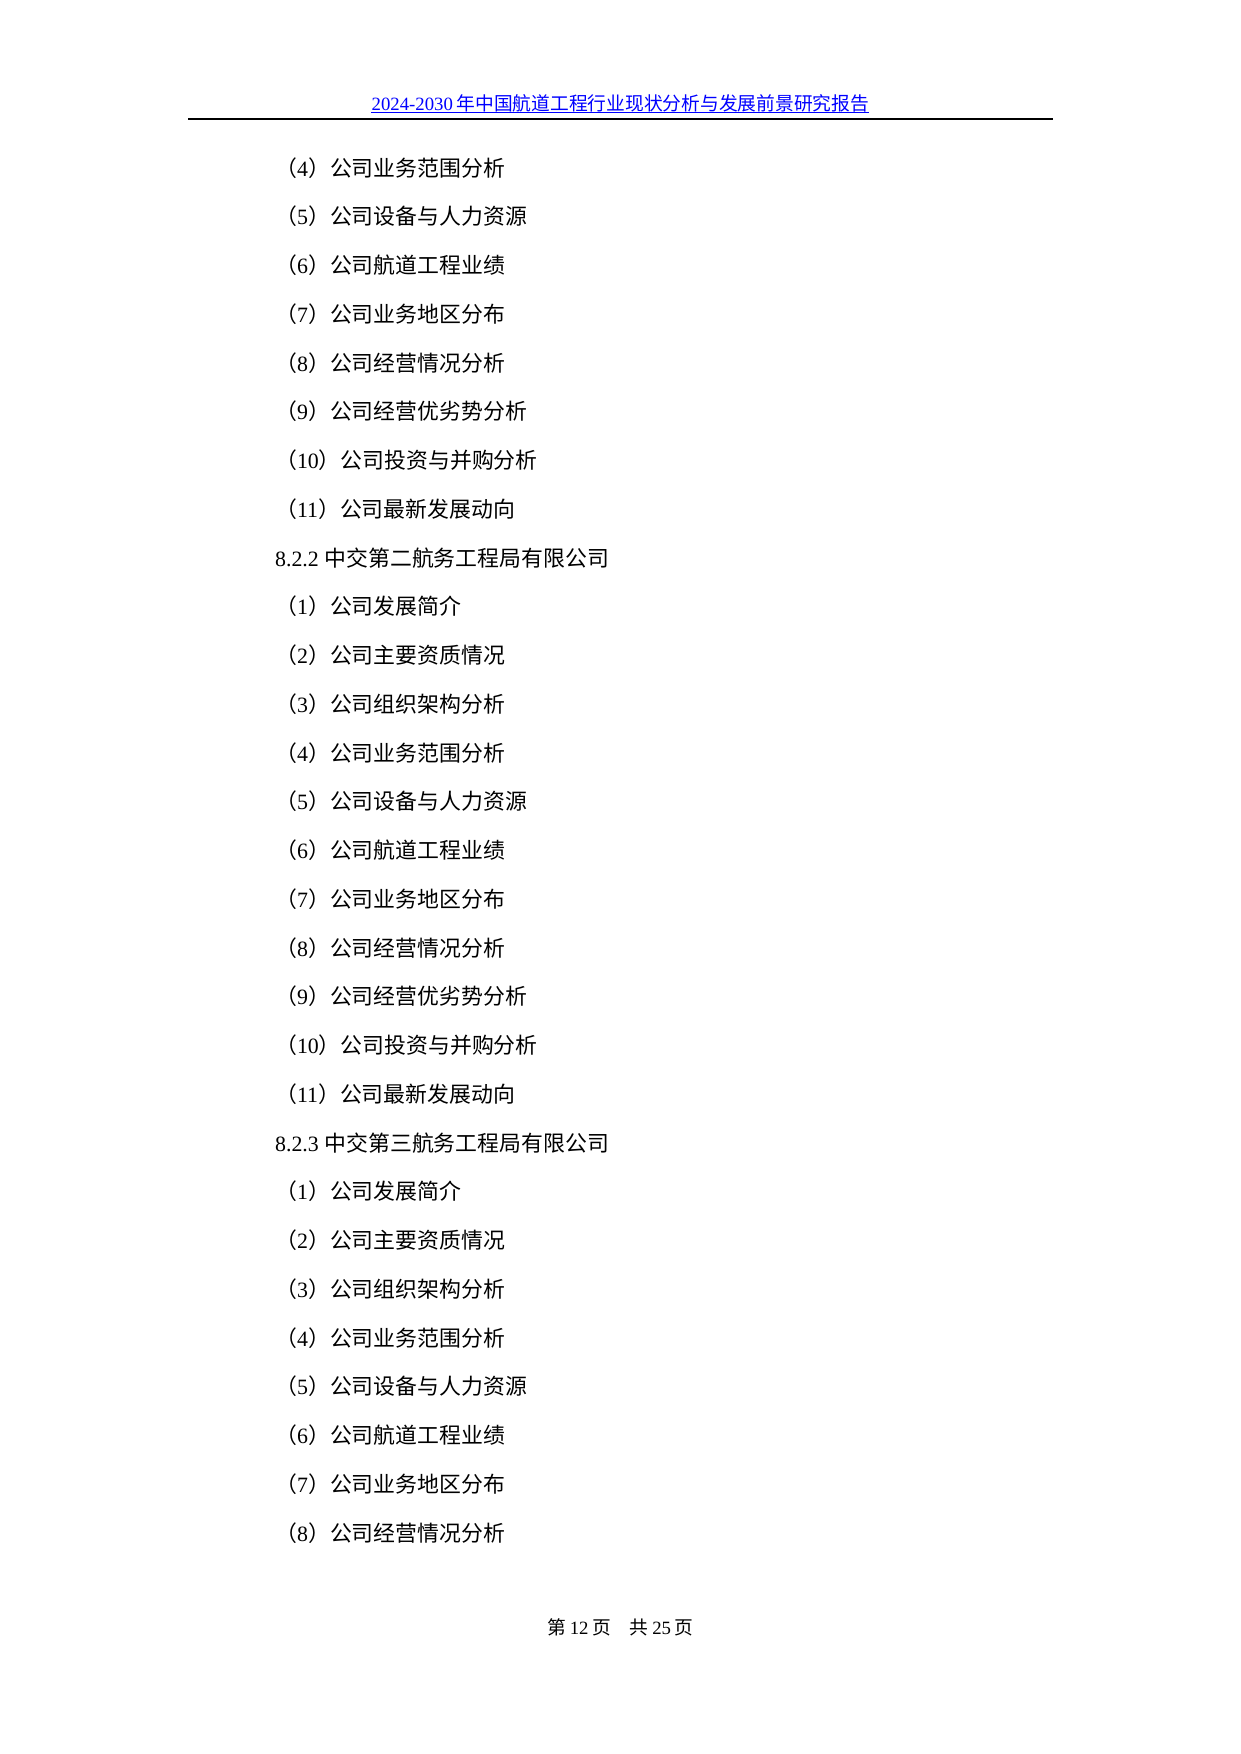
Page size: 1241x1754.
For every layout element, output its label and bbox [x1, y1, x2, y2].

text [187, 150, 1053, 1548]
